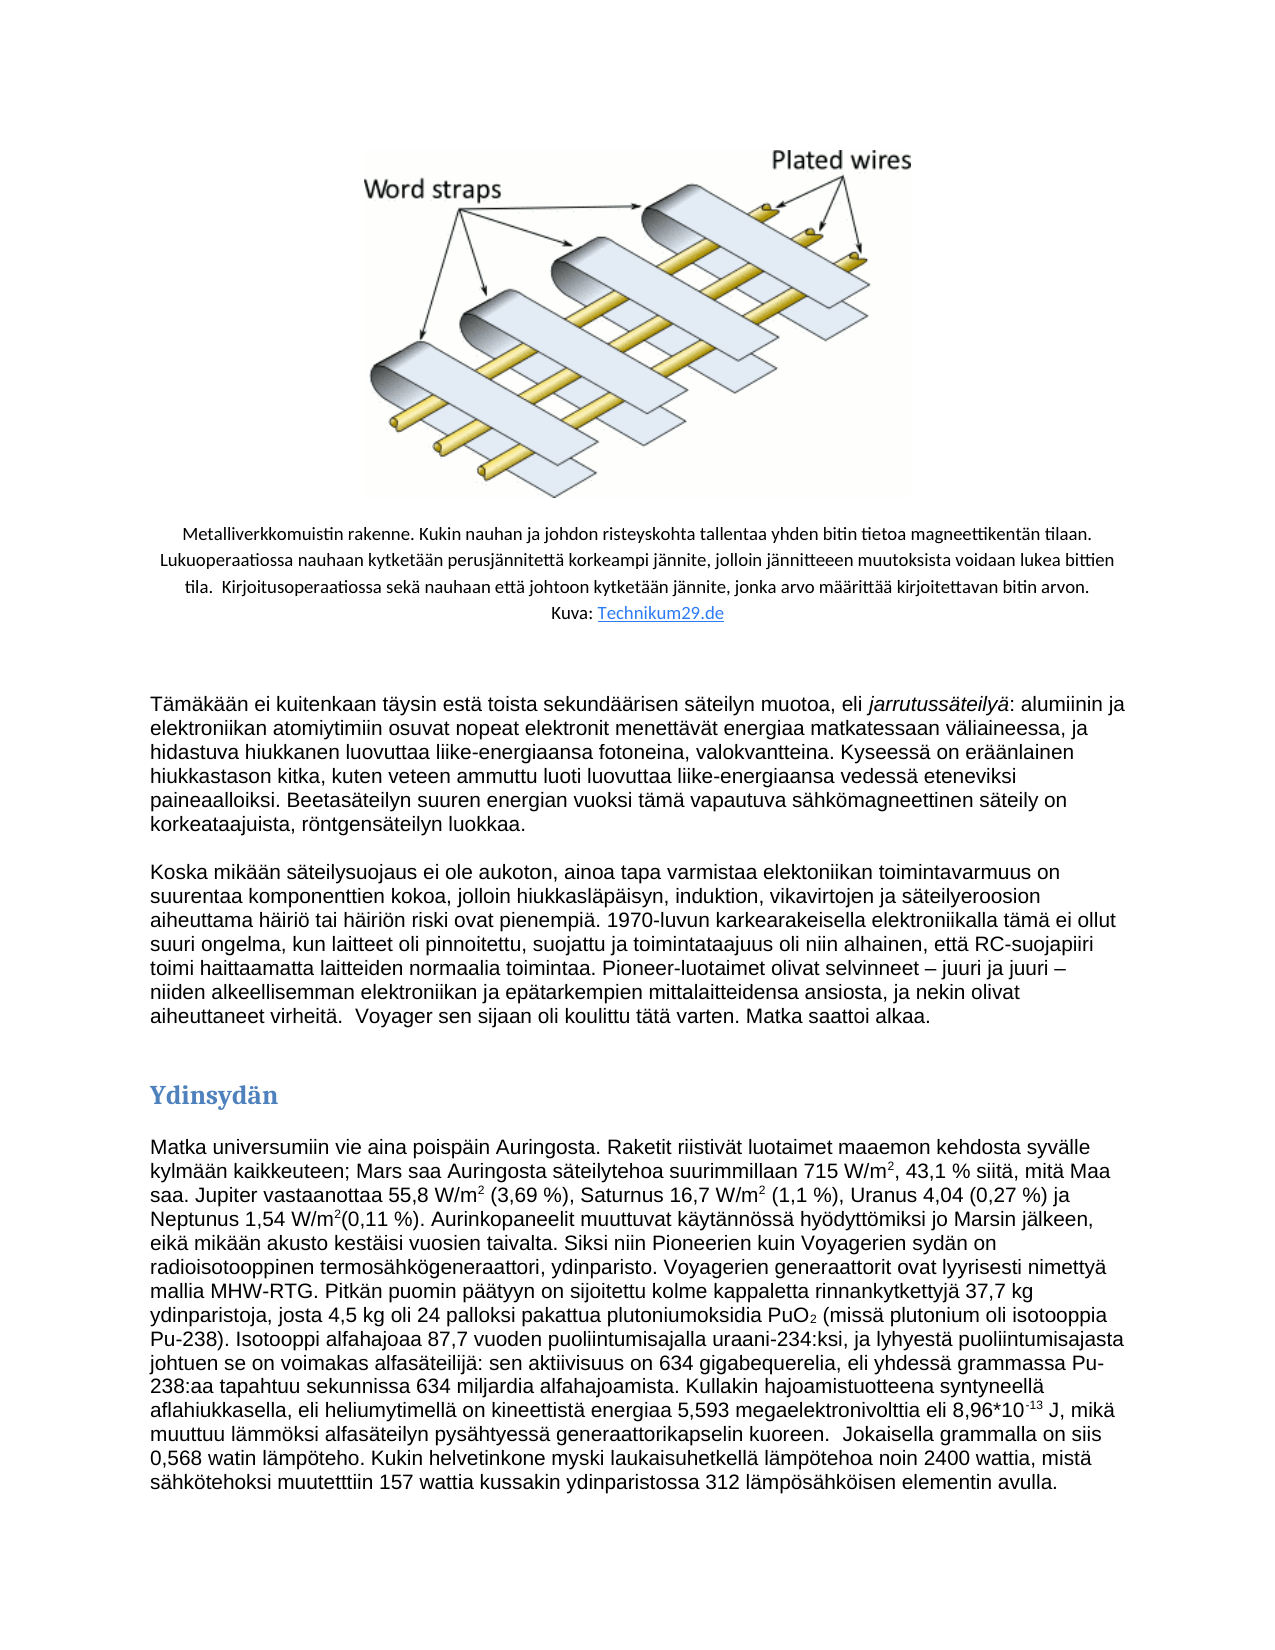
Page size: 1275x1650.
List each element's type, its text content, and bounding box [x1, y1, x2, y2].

picture [364, 150, 911, 498]
text Ydinsydän Matka universumiin vie aina poispäin Auringosta. Raketit riistivät luotaimet maaemon kehdosta syvälle kylmään kaikkeuteen; Mars saa Auringosta säteilytehoa suurimmillaan 715 W/m2, 43,1 % siitä, mitä Maa saa. Jupiter vastaanottaa 55,8 W/m2 (3,69 %), Saturnus 16,7 W/m2 (1,1 %), Uranus 4,04 (0,27 %) ja Neptunus 1,54 W/m2(0,11 %). Aurinkopaneelit muuttuvat käytännössä hyödyttömiksi jo Marsin jälkeen, eikä mikään akusto kestäisi vuosien taivalta. Siksi niin Pioneerien kuin Voyagerien sydän on radioisotooppinen termosähkögeneraattori, ydinparisto. Voyagerien generaattorit ovat lyyrisesti nimettyä mallia MHW-RTG. Pitkän puomin päätyyn on sijoitettu kolme kappaletta rinnankytkettyjä 37,7 kg ydinparistoja, josta 4,5 kg oli 24 palloksi pakattua plutoniumoksidia PuO2 (missä plutonium oli isotooppia Pu-238). Isotooppi alfahajoaa 87,7 vuoden puoliintumisajalla uraani-234:ksi, ja lyhyestä puoliintumisajasta johtuen se on voimakas alfasäteilijä: sen aktiivisuus on 634 gigabequerelia, eli yhdessä grammassa Pu-238:aa tapahtuu sekunnissa 634 miljardia alfahajoamista. Kullakin hajoamistuotteena syntyneellä aflahiukkasella, eli heliumytimellä on kineettistä energiaa 5,593 megaelektronivolttia eli 8,96*10-13 J, mikä muuttuu lämmöksi alfasäteilyn pysähtyessä generaattorikapselin kuoreen. Jokaisella grammalla on siis 0,568 watin lämpöteho. Kukin helvetinkone myski laukaisuhetkellä lämpötehoa noin 2400 wattia, mistä sähkötehoksi muutetttiin 157 wattia kussakin ydinparistossa 312 lämpösähköisen elementin avulla. [150, 1080, 1125, 1494]
text Metalliverkkomuistin rakenne. Kukin nauhan ja johdon risteyskohta tallentaa yhden bitin tietoa magneettikentän tilaan. Lukuoperaatiossa nauhaan kytketään perusjännitettä korkeampi jännite, jolloin jännitteeen muutoksista voidaan lukea bittien tila. Kirjoitusoperaatiossa sekä nauhaan että johtoon kytketään jännite, jonka arvo määrittää kirjoitettavan bitin arvon. Kuva: Technikum29.de [150, 522, 1125, 624]
text Tämäkään ei kuitenkaan täysin estä toista sekundäärisen säteilyn muotoa, eli jarrutussäteilyä: alumiinin ja elektroniikan atomiytimiin osuvat nopeat elektronit menettävät energiaa matkatessaan väliaineessa, ja hidastuva hiukkanen luovuttaa liike-energiaansa fotoneina, valokvantteina. Kyseessä on eräänlainen hiukkastason kitka, kuten veteen ammuttu luoti luovuttaa liike-energiaansa vedessä eteneviksi paineaalloiksi. Beetasäteilyn suuren energian vuoksi tämä vapautuva sähkömagneettinen säteily on korkeataajuista, röntgensäteilyn luokkaa. Koska mikään säteilysuojaus ei ole aukoton, ainoa tapa varmistaa elektoniikan toimintavarmuus on suurentaa komponenttien kokoa, jolloin hiukkasläpäisyn, induktion, vikavirtojen ja säteilyeroosion aiheuttama häiriö tai häiriön riski ovat pienempiä. 1970-luvun karkearakeisella elektroniikalla tämä ei ollut suuri ongelma, kun laitteet oli pinnoitettu, suojattu ja toimintataajuus oli niin alhainen, että RC-suojapiiri toimi haittaamatta laitteiden normaalia toimintaa. Pioneer-luotaimet olivat selvinneet – juuri ja juuri – niiden alkeellisemman elektroniikan ja epätarkempien mittalaitteidensa ansiosta, ja nekin olivat aiheuttaneet virheitä. Voyager sen sijaan oli koulittu tätä varten. Matka saattoi alkaa. [150, 692, 1125, 1080]
